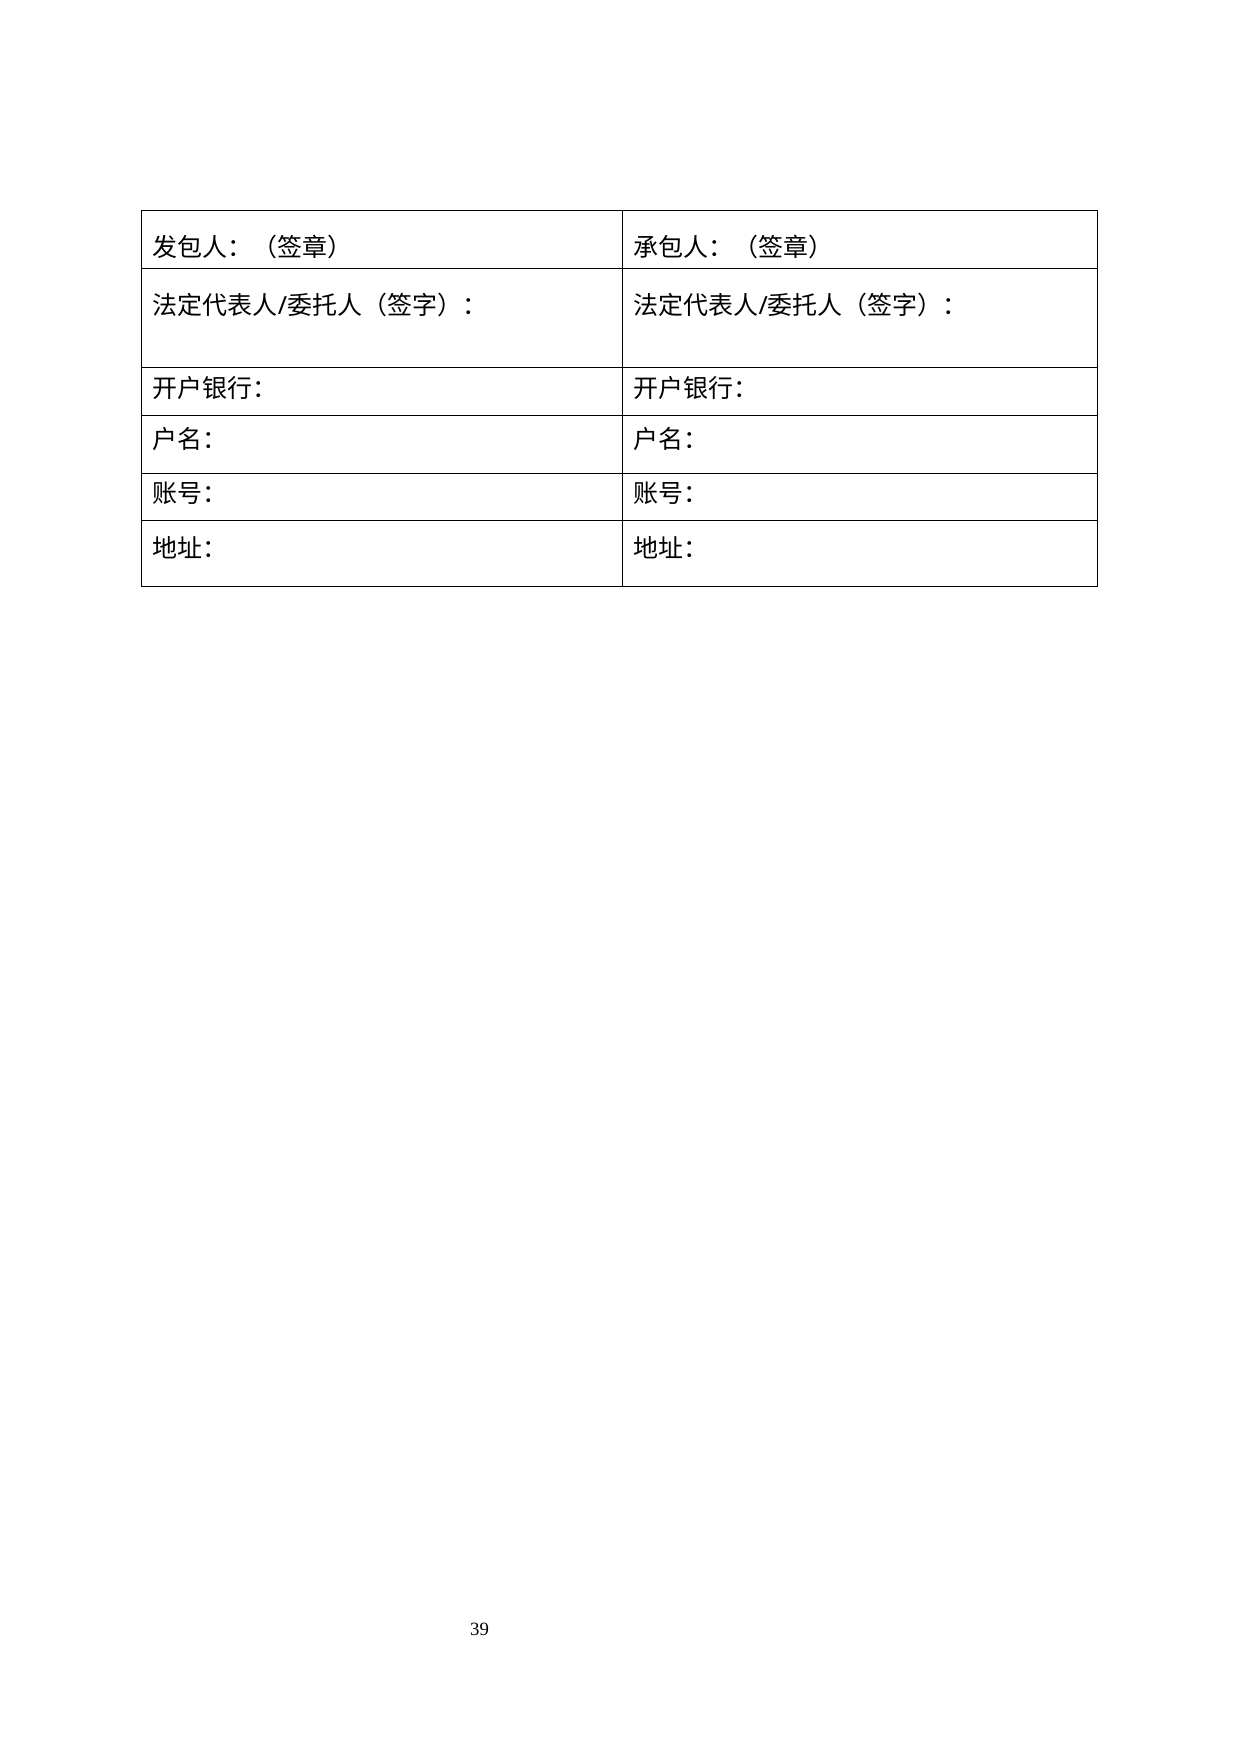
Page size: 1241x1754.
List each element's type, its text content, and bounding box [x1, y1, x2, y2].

table_header 发包人：（签章） [142, 211, 622, 268]
table_cell 开户银行： [142, 368, 622, 414]
table_cell 法定代表人/委托人（签字）： [623, 269, 1097, 367]
table_cell 户名： [623, 416, 1097, 472]
table_header 承包人：（签章） [623, 211, 1097, 268]
table_cell 法定代表人/委托人（签字）： [142, 269, 622, 367]
table_cell 户名： [142, 416, 622, 472]
table_cell 账号： [142, 474, 622, 520]
table_cell 账号： [623, 474, 1097, 520]
table_cell 地址： [142, 521, 622, 586]
table_cell 开户银行： [623, 368, 1097, 414]
table_cell 地址： [623, 521, 1097, 586]
